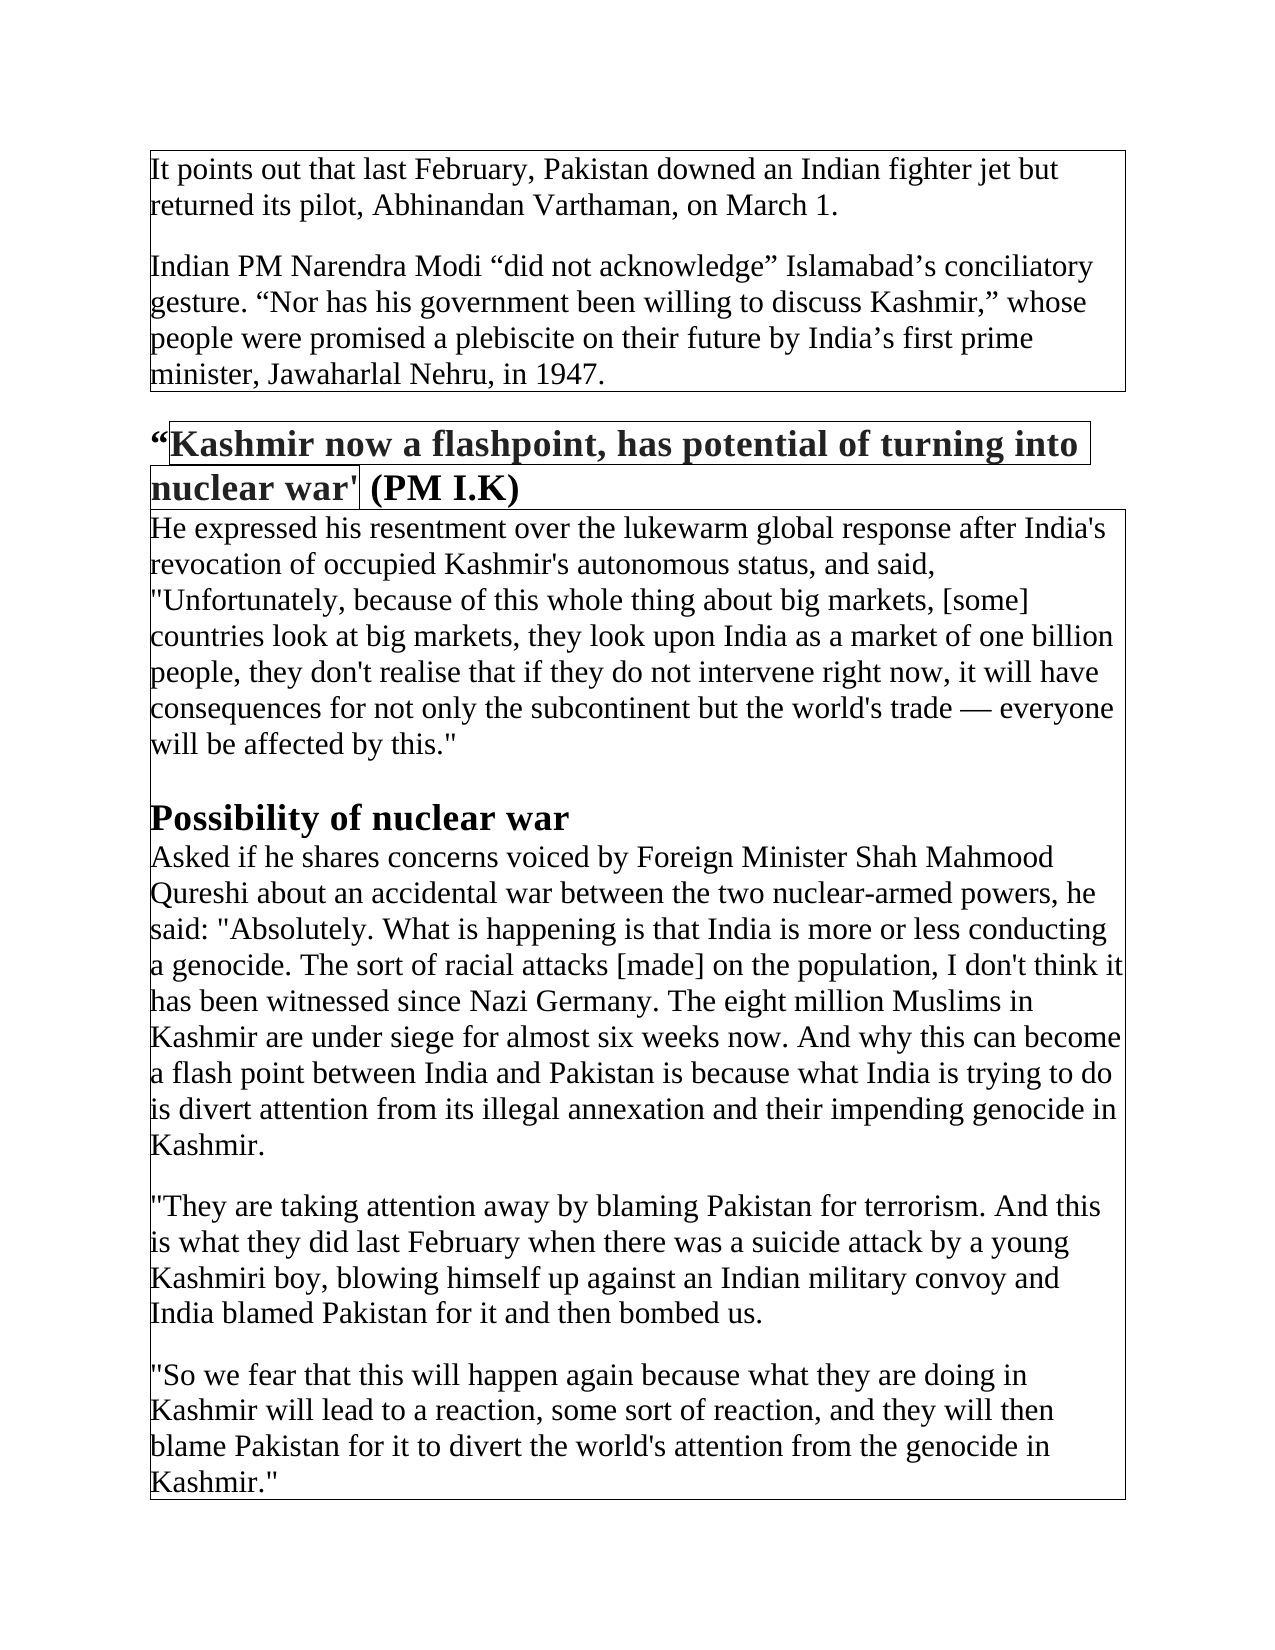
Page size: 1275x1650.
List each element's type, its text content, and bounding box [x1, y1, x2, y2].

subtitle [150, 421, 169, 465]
text Indian PM Narendra Modi “did not acknowledge” Islamabad’s conciliatory gesture. “Nor has his government been willing to discuss Kashmir,” whose people were promised a plebiscite on their future by India’s first prime minister, Jawaharlal Nehru, in 1947. [151, 247, 1125, 391]
text "They are taking attention away by blaming Pakistan for terrorism. And this is what they did last February when there was a suicide attack by a young Kashmiri boy, blowing himself up against an Indian military convoy and India blamed Pakistan for it and then bombed us. [151, 1186, 1125, 1331]
subtitle “Kashmir now a flashpoint, has potential of turning into nuclear war' (PM I.K) [360, 421, 1125, 509]
text Asked if he shares concerns voiced by Foreign Minister Shah Mahmood Qureshi about an accidental war between the two nuclear-armed powers, he said: "Absolutely. What is happening is that India is more or less conducting a genocide. The sort of racial attacks [made] on the population, I don't think it has been witnessed since Nazi Germany. The eight million Muslims in Kashmir are under siege for almost six weeks now. And why this can become a flash point between India and Pakistan is because what India is trying to do is divert attention from its illegal annexation and their impending genocide in Kashmir. [151, 838, 1125, 1162]
subtitle “Kashmir now a flashpoint, has potential of turning into nuclear war' (PM I.K) [151, 466, 359, 509]
text He expressed his resentment over the lukewarm global response after India's revocation of occupied Kashmir's autonomous status, and said, "Unfortunately, because of this whole thing about big markets, [some] countries look at big markets, they look upon India as a market of one billion people, they don't realise that if they do not intervene right now, it will have consequences for not only the subcontinent but the world's trade — everyone will be affected by this." [151, 510, 1125, 761]
subtitle “Kashmir now a flashpoint, has potential of turning into nuclear war' (PM I.K) [170, 422, 1090, 464]
text "So we fear that this will happen again because what they are doing in Kashmir will lead to a reaction, some sort of reaction, and they will then blame Pakistan for it to divert the world's attention from the genocide in Kashmir." [151, 1355, 1125, 1499]
text It points out that last February, Pakistan downed an Indian fighter jet but returned its pilot, Abhinandan Varthaman, on March 1. [151, 151, 1125, 222]
subtitle Possibility of nuclear war [151, 786, 1125, 838]
